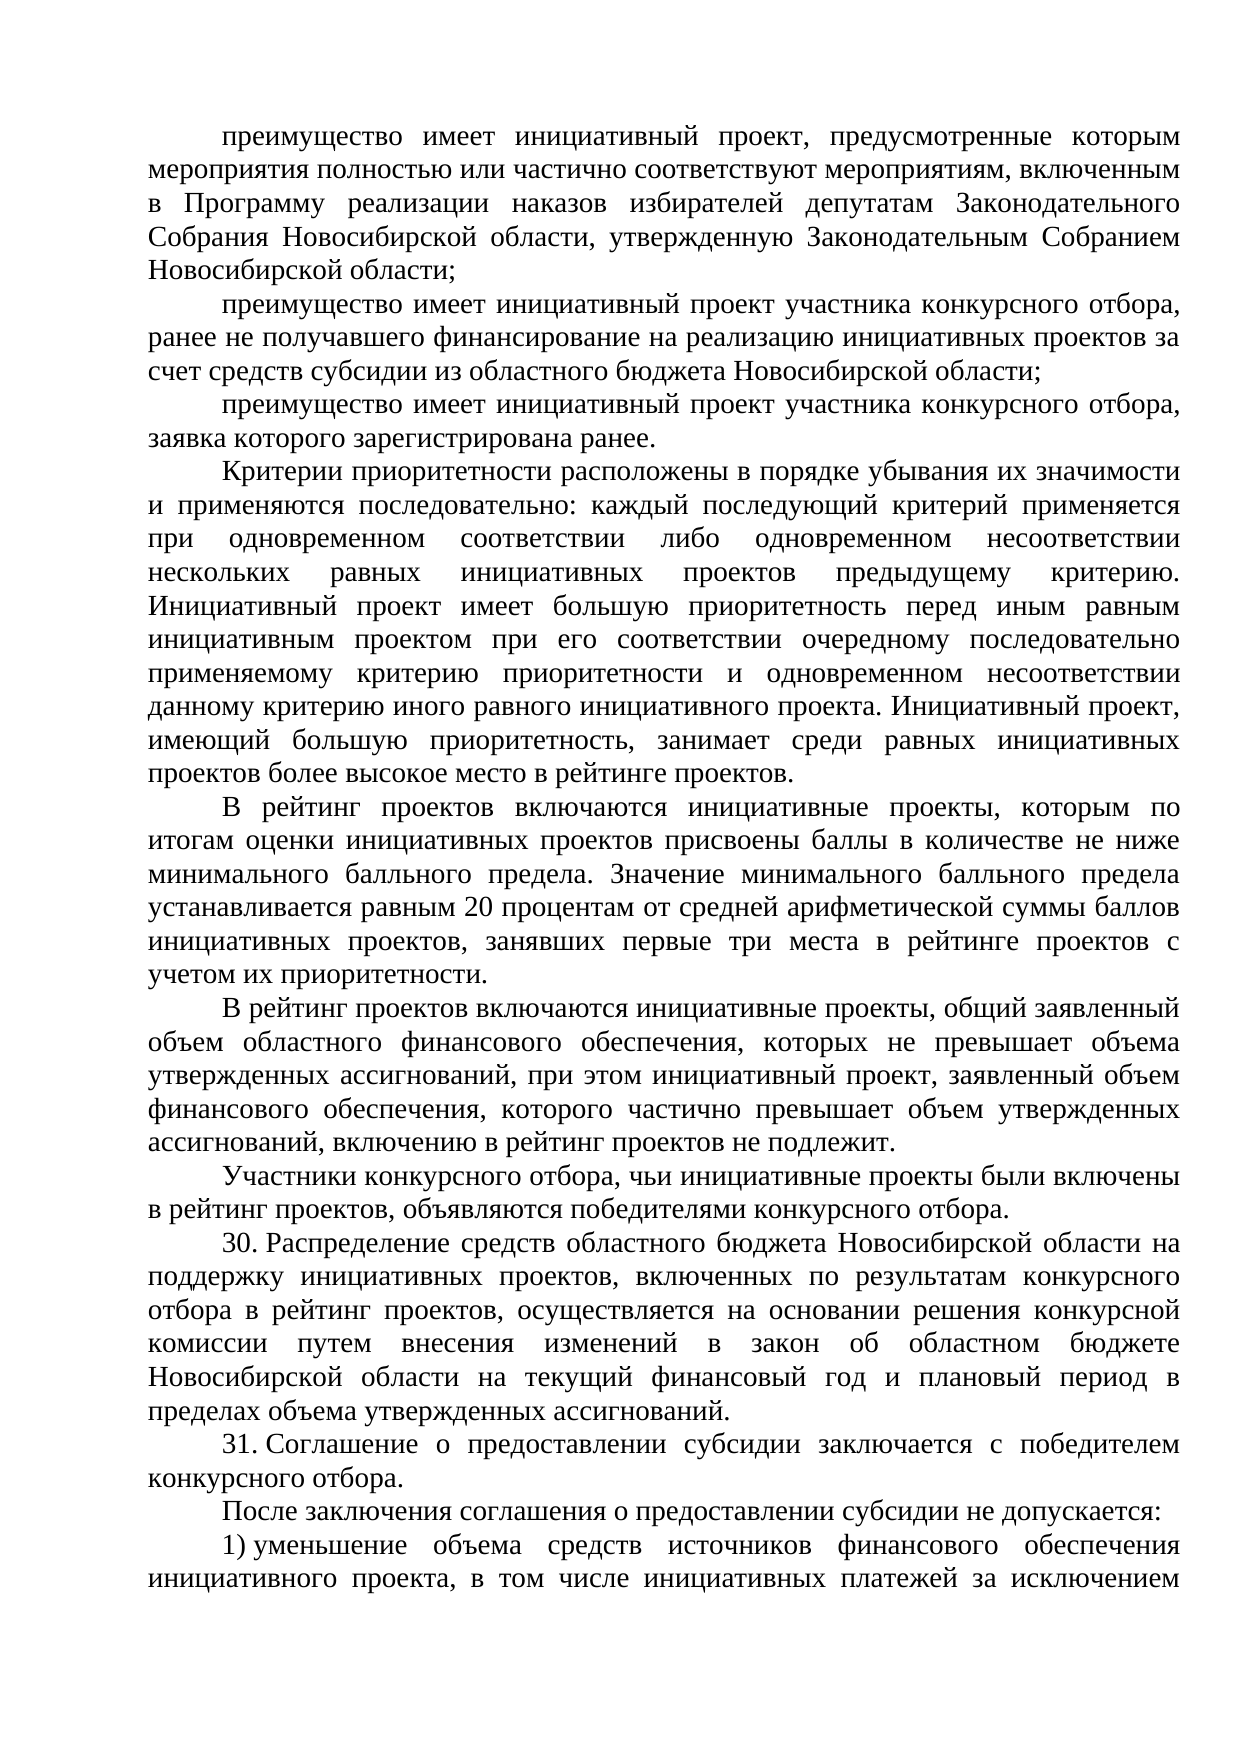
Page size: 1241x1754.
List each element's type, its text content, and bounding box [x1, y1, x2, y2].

text преимущество имеет инициативный проект участника конкурсного отбора, заявка которого зарегистрирована ранее. [148, 386, 1181, 453]
text В рейтинг проектов включаются инициативные проекты, общий заявленный объем областного финансового обеспечения, которых не превышает объема утвержденных ассигнований, при этом инициативный проект, заявленный объем финансового обеспечения, которого частично превышает объем утвержденных ассигнований, включению в рейтинг проектов не подлежит. [148, 990, 1181, 1158]
text После заключения соглашения о предоставлении субсидии не допускается: [148, 1493, 1181, 1527]
text В рейтинг проектов включаются инициативные проекты, которым по итогам оценки инициативных проектов присвоены баллы в количестве не ниже минимального балльного предела. Значение минимального балльного предела устанавливается равным 20 процентам от средней арифметической суммы баллов инициативных проектов, занявших первые три места в рейтинге проектов с учетом их приоритетности. [148, 789, 1181, 990]
text 31. Соглашение о предоставлении субсидии заключается с победителем конкурсного отбора. [148, 1426, 1181, 1493]
text Участники конкурсного отбора, чьи инициативные проекты были включены в рейтинг проектов, объявляются победителями конкурсного отбора. [148, 1158, 1181, 1225]
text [148, 1527, 1181, 1594]
text преимущество имеет инициативный проект участника конкурсного отбора, ранее не получавшего финансирование на реализацию инициативных проектов за счет средств субсидии из областного бюджета Новосибирской области; [148, 286, 1181, 386]
text преимущество имеет инициативный проект, предусмотренные которым мероприятия полностью или частично соответствуют мероприятиям, включенным в Программу реализации наказов избирателей депутатам Законодательного Собрания Новосибирской области, утвержденную Законодательным Собранием Новосибирской области; [148, 118, 1181, 286]
text 30. Распределение средств областного бюджета Новосибирской области на поддержку инициативных проектов, включенных по результатам конкурсного отбора в рейтинг проектов, осуществляется на основании решения конкурсной комиссии путем внесения изменений в закон об областном бюджете Новосибирской области на текущий финансовый год и плановый период в пределах объема утвержденных ассигнований. [148, 1225, 1181, 1426]
text Критерии приоритетности расположены в порядке убывания их значимости и применяются последовательно: каждый последующий критерий применяется при одновременном соответствии либо одновременном несоответствии нескольких равных инициативных проектов предыдущему критерию. Инициативный проект имеет большую приоритетность перед иным равным инициативным проектом при его соответствии очередному последовательно применяемому критерию приоритетности и одновременном несоответствии данному критерию иного равного инициативного проекта. Инициативный проект, имеющий большую приоритетность, занимает среди равных инициативных проектов более высокое место в рейтинге проектов. [148, 453, 1181, 789]
